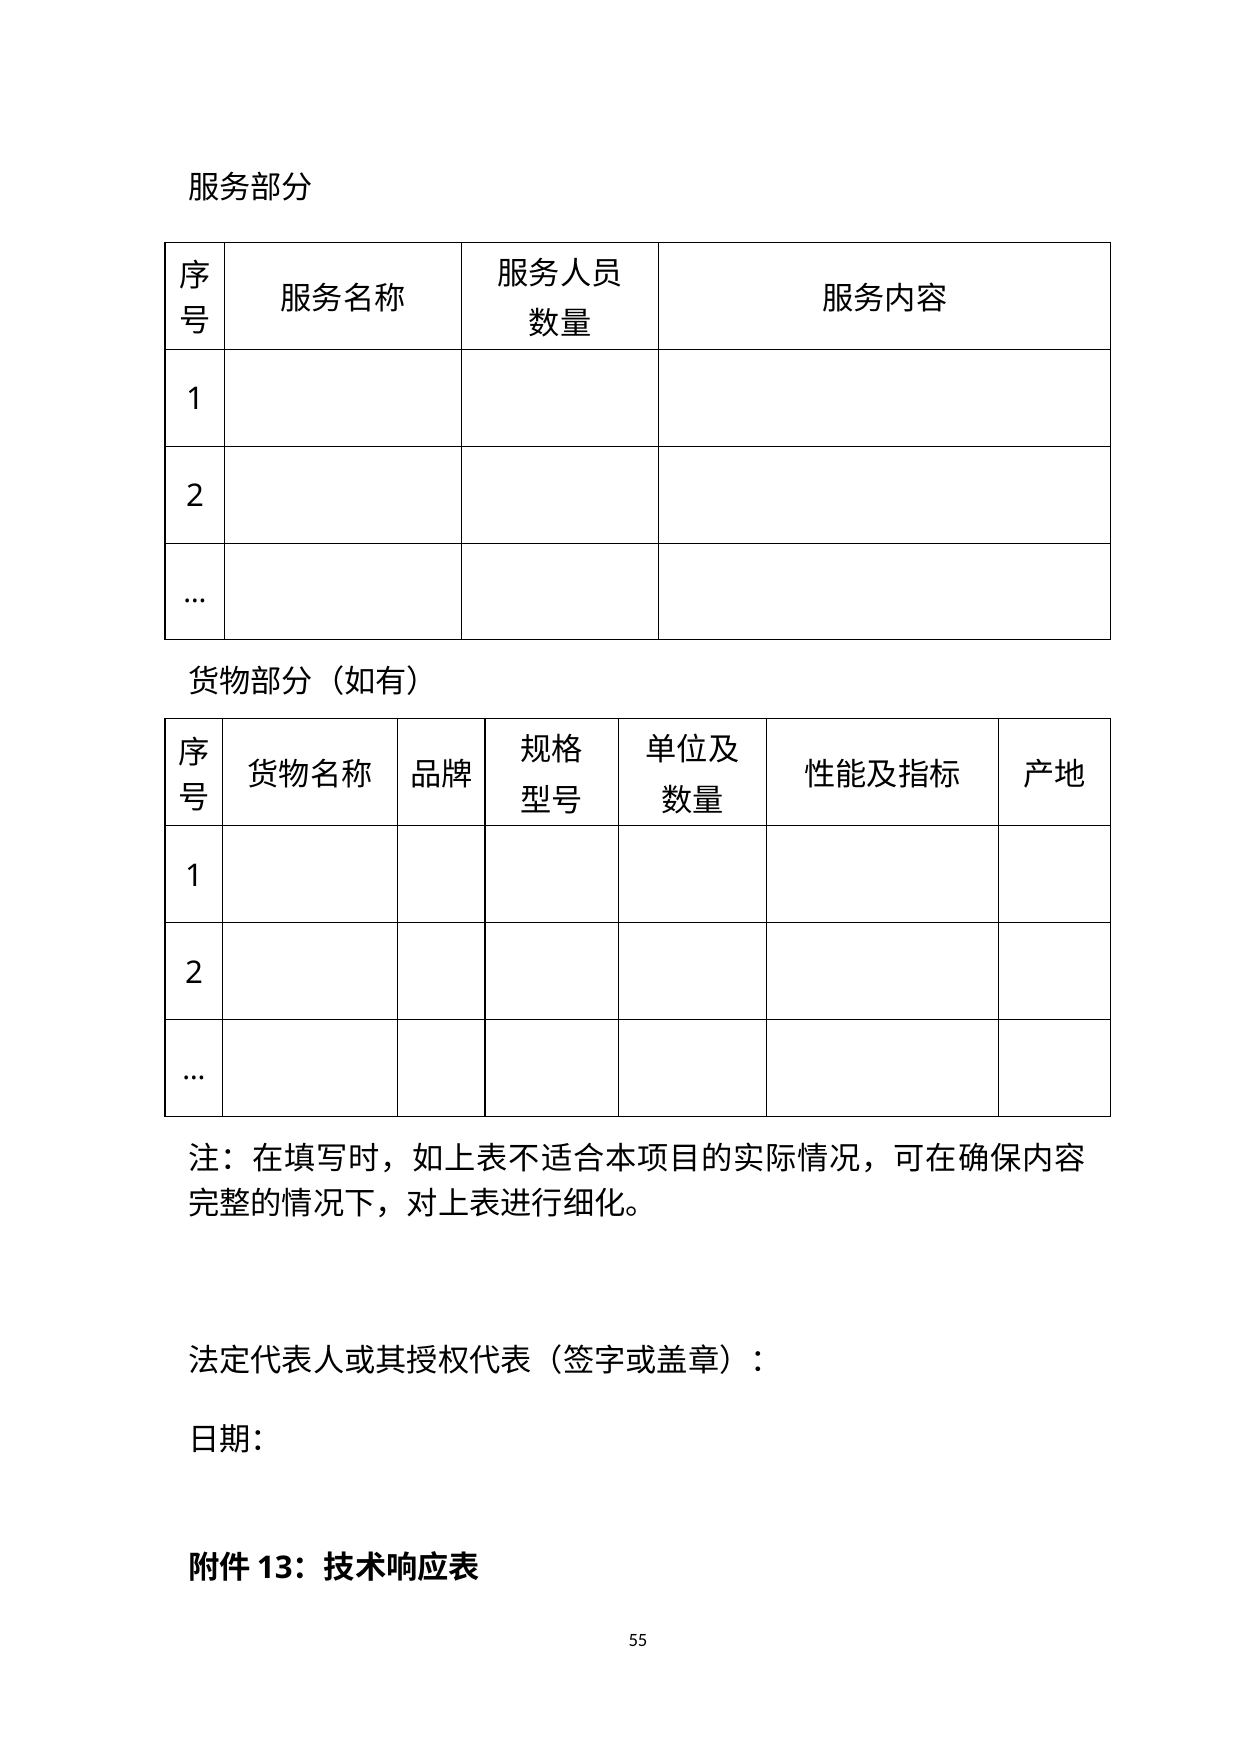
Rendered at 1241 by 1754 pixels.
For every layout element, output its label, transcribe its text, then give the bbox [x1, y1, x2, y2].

table_header 序号 [166, 243, 224, 349]
table_header 货物名称 [223, 719, 397, 825]
table_cell … [166, 1020, 222, 1116]
table_cell [486, 826, 618, 922]
table_cell [999, 1020, 1110, 1116]
table_cell [462, 447, 658, 542]
table_cell [659, 447, 1110, 542]
table_header 服务内容 [659, 243, 1110, 349]
table_cell [619, 923, 766, 1019]
text 日期： [188, 1414, 1088, 1459]
table_header 序号 [166, 719, 222, 825]
table_cell [659, 350, 1110, 446]
table_cell [398, 923, 484, 1019]
table_cell 2 [166, 923, 222, 1019]
table_cell [486, 923, 618, 1019]
table_cell [225, 447, 461, 542]
table_header 品牌 [398, 719, 484, 825]
table_cell [462, 544, 658, 639]
table_cell [999, 826, 1110, 922]
table_cell [619, 826, 766, 922]
text 法定代表人或其授权代表（签字或盖章）： [188, 1335, 1088, 1380]
table_header 单位及 数量 [619, 719, 766, 825]
table_header 服务人员 数量 [462, 243, 658, 349]
table_cell [223, 1020, 397, 1116]
table_cell [767, 1020, 998, 1116]
table_cell [223, 923, 397, 1019]
table_cell [767, 826, 998, 922]
table_cell [225, 350, 461, 446]
table_header 产地 [999, 719, 1110, 825]
table_cell 2 [166, 447, 224, 542]
text 服务部分 [188, 162, 1088, 207]
table_cell [659, 544, 1110, 639]
table_header 规格 型号 [486, 719, 618, 825]
table_cell [462, 350, 658, 446]
table_cell [999, 923, 1110, 1019]
table_cell 1 [166, 826, 222, 922]
table_cell [398, 826, 484, 922]
table_cell [619, 1020, 766, 1116]
table_cell [767, 923, 998, 1019]
table_cell [486, 1020, 618, 1116]
table_cell 1 [166, 350, 224, 446]
table_header 服务名称 [225, 243, 461, 349]
text 注：在填写时，如上表不适合本项目的实际情况，可在确保内容完整的情况下，对上表进行细化。 [188, 1133, 1088, 1223]
table_cell … [166, 544, 224, 639]
table_cell [398, 1020, 484, 1116]
table_cell [225, 544, 461, 639]
text 附件13：技术响应表 [188, 1542, 1088, 1587]
table_cell [223, 826, 397, 922]
text 货物部分（如有） [188, 656, 1088, 701]
table_header 性能及指标 [767, 719, 998, 825]
